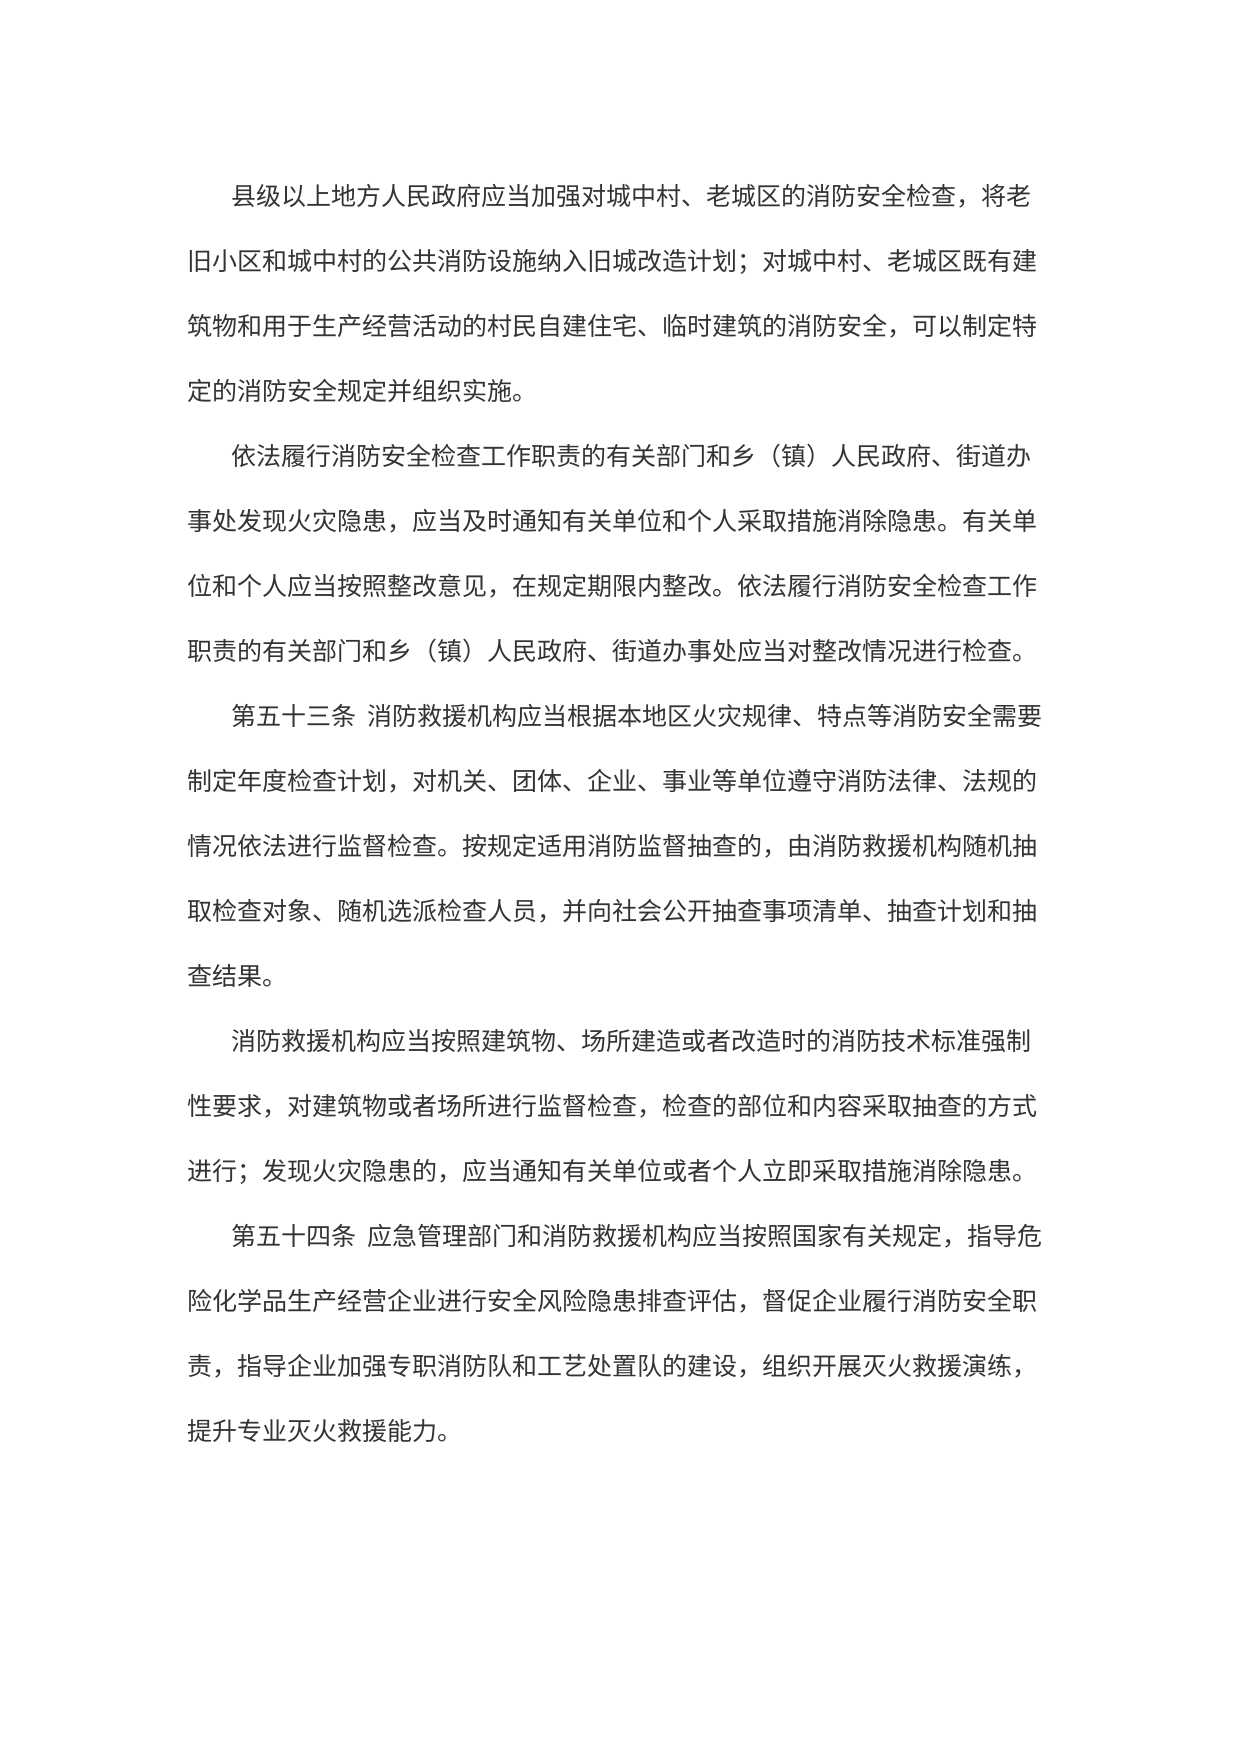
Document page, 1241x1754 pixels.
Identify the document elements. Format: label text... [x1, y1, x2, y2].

text 第五十三条 消防救援机构应当根据本地区火灾规律、特点等消防安全需要制定年度检查计划，对机关、团体、企业、事业等单位遵守消防法律、法规的情况依法进行监督检查。按规定适用消防监督抽查的，由消防救援机构随机抽取检查对象、随机选派检查人员，并向社会公开抽查事项清单、抽查计划和抽查结果。 [187, 682, 1053, 1007]
text 第五十四条 应急管理部门和消防救援机构应当按照国家有关规定，指导危险化学品生产经营企业进行安全风险隐患排查评估，督促企业履行消防安全职责，指导企业加强专职消防队和工艺处置队的建设，组织开展灭火救援演练，提升专业灭火救援能力。 [187, 1202, 1053, 1462]
text 消防救援机构应当按照建筑物、场所建造或者改造时的消防技术标准强制性要求，对建筑物或者场所进行监督检查，检查的部位和内容采取抽查的方式进行；发现火灾隐患的，应当通知有关单位或者个人立即采取措施消除隐患。 [187, 1007, 1053, 1202]
text 依法履行消防安全检查工作职责的有关部门和乡（镇）人民政府、街道办事处发现火灾隐患，应当及时通知有关单位和个人采取措施消除隐患。有关单位和个人应当按照整改意见，在规定期限内整改。依法履行消防安全检查工作职责的有关部门和乡（镇）人民政府、街道办事处应当对整改情况进行检查。 [187, 422, 1053, 682]
text 县级以上地方人民政府应当加强对城中村、老城区的消防安全检查，将老旧小区和城中村的公共消防设施纳入旧城改造计划；对城中村、老城区既有建筑物和用于生产经营活动的村民自建住宅、临时建筑的消防安全，可以制定特定的消防安全规定并组织实施。 [187, 162, 1053, 422]
